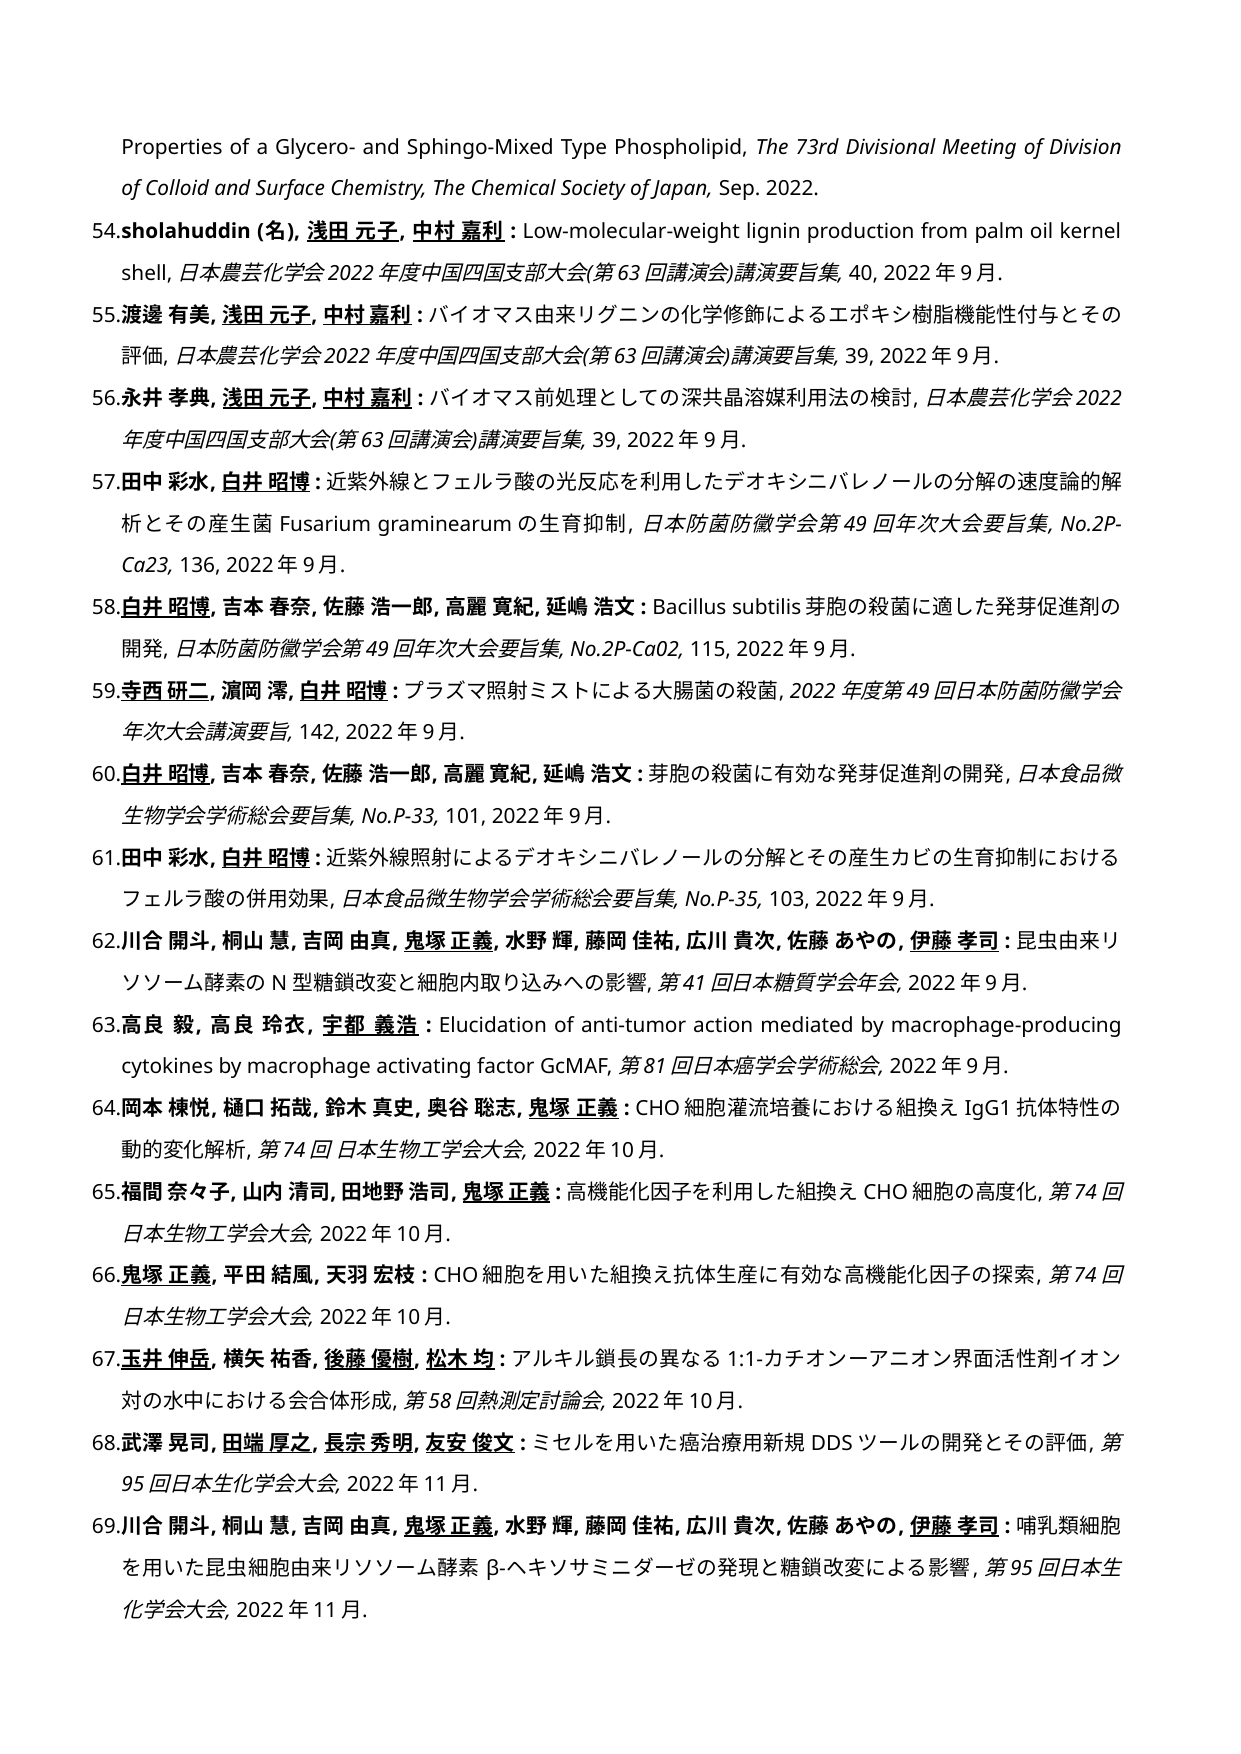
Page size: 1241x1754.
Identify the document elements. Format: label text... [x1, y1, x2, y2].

list 福間 奈々子, 山内 清司, 田地野 浩司, 鬼塚 正義 : 高機能化因子を利用した組換えCHO細胞の高度化, 第74回 日本生物工学会大会, 2022年10月. [92, 1169, 1122, 1253]
list 玉井 伸岳, 横矢 祐香, 後藤 優樹, 松木 均 : アルキル鎖長の異なる1:1-カチオンーアニオン界面活性剤イオン対の水中における会合体形成, 第58回熱測定討論会, 2022年10月. [92, 1336, 1122, 1420]
list 白井 昭博, 吉本 春奈, 佐藤 浩一郎, 高麗 寛紀, 延嶋 浩文 : 芽胞の殺菌に有効な発芽促進剤の開発, 日本食品微生物学会学術総会要旨集, No.P-33, 101, 2022年9月. [92, 752, 1122, 835]
list 川合 開斗, 桐山 慧, 吉岡 由真, 鬼塚 正義, 水野 輝, 藤岡 佳祐, 広川 貴次, 佐藤 あやの, 伊藤 孝司 : 昆虫由来リソソーム酵素の N 型糖鎖改変と細胞内取り込みへの影響, 第41回日本糖質学会年会, 2022年9月. [92, 919, 1122, 1002]
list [92, 125, 1122, 209]
list 永井 孝典, 浅田 元子, 中村 嘉利 : バイオマス前処理としての深共晶溶媒利用法の検討, 日本農芸化学会2022年度中国四国支部大会(第63回講演会)講演要旨集, 39, 2022年9月. [92, 376, 1122, 459]
list 岡本 棟悦, 樋口 拓哉, 鈴木 真史, 奥谷 聡志, 鬼塚 正義 : CHO細胞灌流培養における組換えIgG1抗体特性の動的変化解析, 第74回 日本生物工学会大会, 2022年10月. [92, 1086, 1122, 1169]
list 鬼塚 正義, 平田 結風, 天羽 宏枝 : CHO細胞を用いた組換え抗体生産に有効な高機能化因子の探索, 第74回 日本生物工学会大会, 2022年10月. [92, 1253, 1122, 1336]
list 渡邊 有美, 浅田 元子, 中村 嘉利 : バイオマス由来リグニンの化学修飾によるエポキシ樹脂機能性付与とその評価, 日本農芸化学会2022年度中国四国支部大会(第63回講演会)講演要旨集, 39, 2022年9月. [92, 292, 1122, 376]
list 川合 開斗, 桐山 慧, 吉岡 由真, 鬼塚 正義, 水野 輝, 藤岡 佳祐, 広川 貴次, 佐藤 あやの, 伊藤 孝司 : 哺乳類細胞を用いた昆虫細胞由来リソソーム酵素β-ヘキソサミニダーゼの発現と糖鎖改変による影響, 第95回日本生化学会大会, 2022年11月. [92, 1503, 1122, 1629]
list 武澤 晃司, 田端 厚之, 長宗 秀明, 友安 俊文 : ミセルを用いた癌治療用新規DDSツールの開発とその評価, 第95回日本生化学会大会, 2022年11月. [92, 1420, 1122, 1503]
list sholahuddin (名), 浅田 元子, 中村 嘉利 : Low-molecular-weight lignin production from palm oil kernel shell, 日本農芸化学会2022年度中国四国支部大会(第63回講演会)講演要旨集, 40, 2022年9月. [92, 209, 1122, 292]
list 田中 彩水, 白井 昭博 : 近紫外線とフェルラ酸の光反応を利用したデオキシニバレノールの分解の速度論的解析とその産生菌Fusarium graminearumの生育抑制, 日本防菌防黴学会第49回年次大会要旨集, No.2P-Ca23, 136, 2022年9月. [92, 459, 1122, 584]
list 高良 毅, 高良 玲衣, 宇都 義浩 : Elucidation of anti-tumor action mediated by macrophage-producing cytokines by macrophage activating factor GcMAF, 第81回日本癌学会学術総会, 2022年9月. [92, 1002, 1122, 1086]
list 白井 昭博, 吉本 春奈, 佐藤 浩一郎, 高麗 寛紀, 延嶋 浩文 : Bacillus subtilis芽胞の殺菌に適した発芽促進剤の開発, 日本防菌防黴学会第49回年次大会要旨集, No.2P-Ca02, 115, 2022年9月. [92, 584, 1122, 668]
list 寺西 研二, 濵岡 澪, 白井 昭博 : プラズマ照射ミストによる大腸菌の殺菌, 2022年度第49回日本防菌防黴学会年次大会講演要旨, 142, 2022年9月. [92, 668, 1122, 752]
list 田中 彩水, 白井 昭博 : 近紫外線照射によるデオキシニバレノールの分解とその産生カビの生育抑制におけるフェルラ酸の併用効果, 日本食品微生物学会学術総会要旨集, No.P-35, 103, 2022年9月. [92, 835, 1122, 919]
